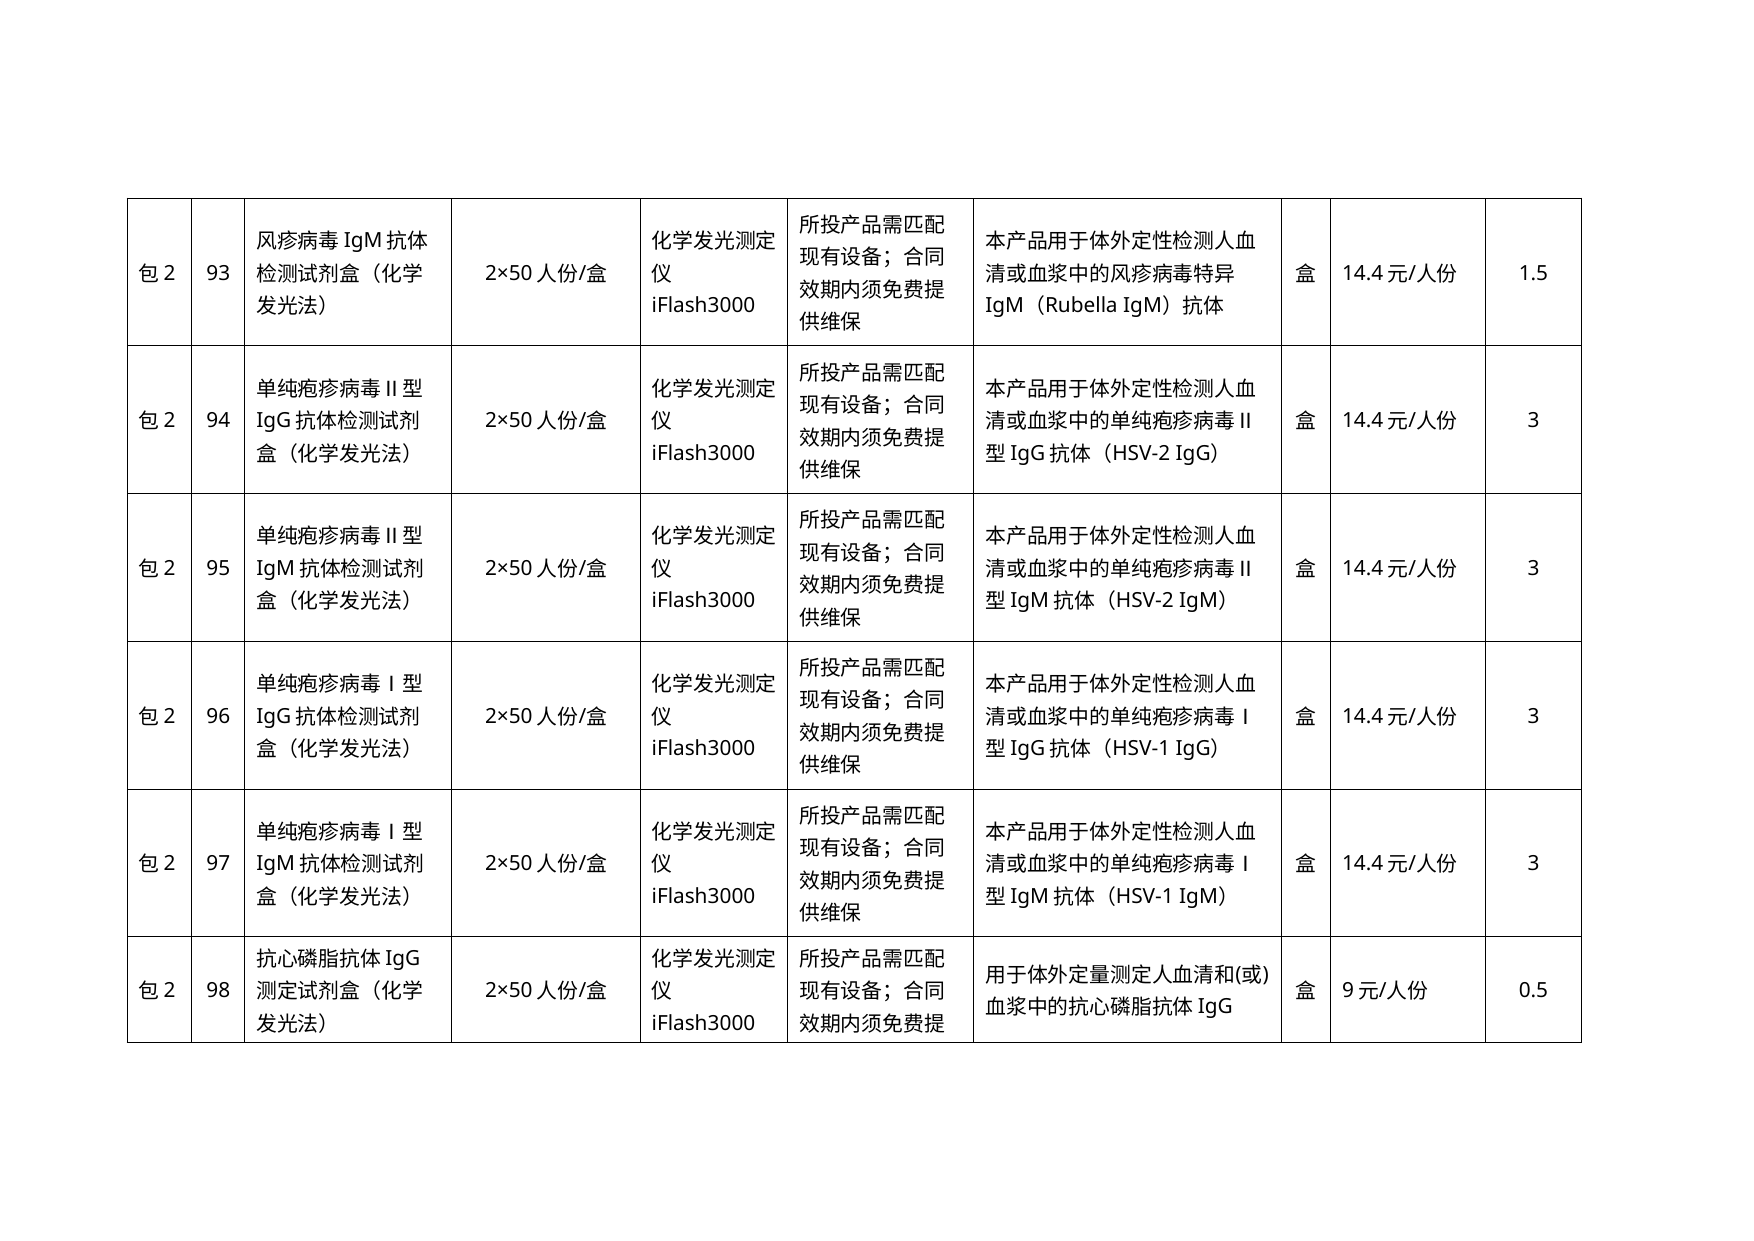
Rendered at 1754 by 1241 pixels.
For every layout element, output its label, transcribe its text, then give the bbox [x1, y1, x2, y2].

table_cell 包2 [128, 790, 191, 936]
table_cell 97 [192, 790, 244, 936]
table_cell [788, 199, 973, 345]
table_cell 3 [1486, 494, 1581, 641]
table_cell 本产品用于体外定性检测人血清或血浆中的单纯疱疹病毒Ⅰ型IgG抗体（HSV-1 IgG） [974, 642, 1281, 788]
table_cell 14.4元/人份 [1331, 346, 1485, 493]
table_cell 2×50人份/盒 [452, 937, 640, 1042]
table_cell 盒 [1282, 642, 1330, 788]
table_cell 包2 [128, 199, 191, 345]
table_cell 14.4元/人份 [1331, 494, 1485, 641]
table_cell 2×50人份/盒 [452, 642, 640, 788]
table_cell 化学发光测定仪 iFlash3000 [641, 494, 787, 641]
table_cell 所投产品需匹配现有设备；合同效期内须免费提供维保 [788, 790, 973, 936]
table_cell 包2 [128, 937, 191, 1042]
table_cell 盒 [1282, 199, 1330, 345]
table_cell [974, 937, 1281, 1042]
table_cell 本产品用于体外定性检测人血清或血浆中的单纯疱疹病毒Ⅱ型IgG抗体（HSV-2 IgG） [974, 346, 1281, 493]
table_cell 化学发光测定仪 iFlash3000 [641, 642, 787, 788]
table_cell 14.4元/人份 [1331, 790, 1485, 936]
table_cell 0.5 [1486, 937, 1581, 1042]
table_cell 化学发光测定仪 iFlash3000 [641, 937, 787, 1042]
table_cell 盒 [1282, 790, 1330, 936]
table_cell 盒 [1282, 937, 1330, 1042]
table_cell 9元/人份 [1331, 937, 1485, 1042]
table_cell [788, 937, 973, 1042]
table_cell 盒 [1282, 346, 1330, 493]
table_cell 3 [1486, 790, 1581, 936]
table_cell 包2 [128, 642, 191, 788]
table_cell 3 [1486, 346, 1581, 493]
table_cell 化学发光测定仪 iFlash3000 [641, 199, 787, 345]
table_cell 包2 [128, 346, 191, 493]
table_cell 93 [192, 199, 244, 345]
table_cell 所投产品需匹配现有设备；合同效期内须免费提供维保 [788, 346, 973, 493]
table_cell 14.4元/人份 [1331, 642, 1485, 788]
table_cell 本产品用于体外定性检测人血清或血浆中的单纯疱疹病毒Ⅰ型IgM抗体（HSV-1 IgM） [974, 790, 1281, 936]
table_cell 化学发光测定仪 iFlash3000 [641, 346, 787, 493]
table_cell 94 [192, 346, 244, 493]
table_cell 2×50人份/盒 [452, 790, 640, 936]
table_cell 单纯疱疹病毒Ⅱ型IgG抗体检测试剂盒（化学发光法） [245, 346, 451, 493]
table_cell 单纯疱疹病毒Ⅱ型IgM抗体检测试剂盒（化学发光法） [245, 494, 451, 641]
table_cell 所投产品需匹配现有设备；合同效期内须免费提供维保 [788, 494, 973, 641]
table_cell 2×50人份/盒 [452, 346, 640, 493]
table_cell 盒 [1282, 494, 1330, 641]
table_cell 14.4元/人份 [1331, 199, 1485, 345]
table_cell 单纯疱疹病毒Ⅰ型IgG抗体检测试剂盒（化学发光法） [245, 642, 451, 788]
table_cell 包2 [128, 494, 191, 641]
table_cell 本产品用于体外定性检测人血清或血浆中的单纯疱疹病毒Ⅱ型IgM抗体（HSV-2 IgM） [974, 494, 1281, 641]
table_cell 所投产品需匹配现有设备；合同效期内须免费提供维保 [788, 642, 973, 788]
table_cell 化学发光测定仪 iFlash3000 [641, 790, 787, 936]
table_cell 95 [192, 494, 244, 641]
table_cell 2×50人份/盒 [452, 199, 640, 345]
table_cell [245, 937, 451, 1042]
table_cell 1.5 [1486, 199, 1581, 345]
table_cell 本产品用于体外定性检测人血清或血浆中的风疹病毒特异IgM（Rubella IgM）抗体 [974, 199, 1281, 345]
table_cell 98 [192, 937, 244, 1042]
table_cell 风疹病毒IgM抗体检测试剂盒（化学发光法） [245, 199, 451, 345]
table_cell 2×50人份/盒 [452, 494, 640, 641]
table_cell 3 [1486, 642, 1581, 788]
table_cell 96 [192, 642, 244, 788]
table_cell 单纯疱疹病毒Ⅰ型IgM抗体检测试剂盒（化学发光法） [245, 790, 451, 936]
